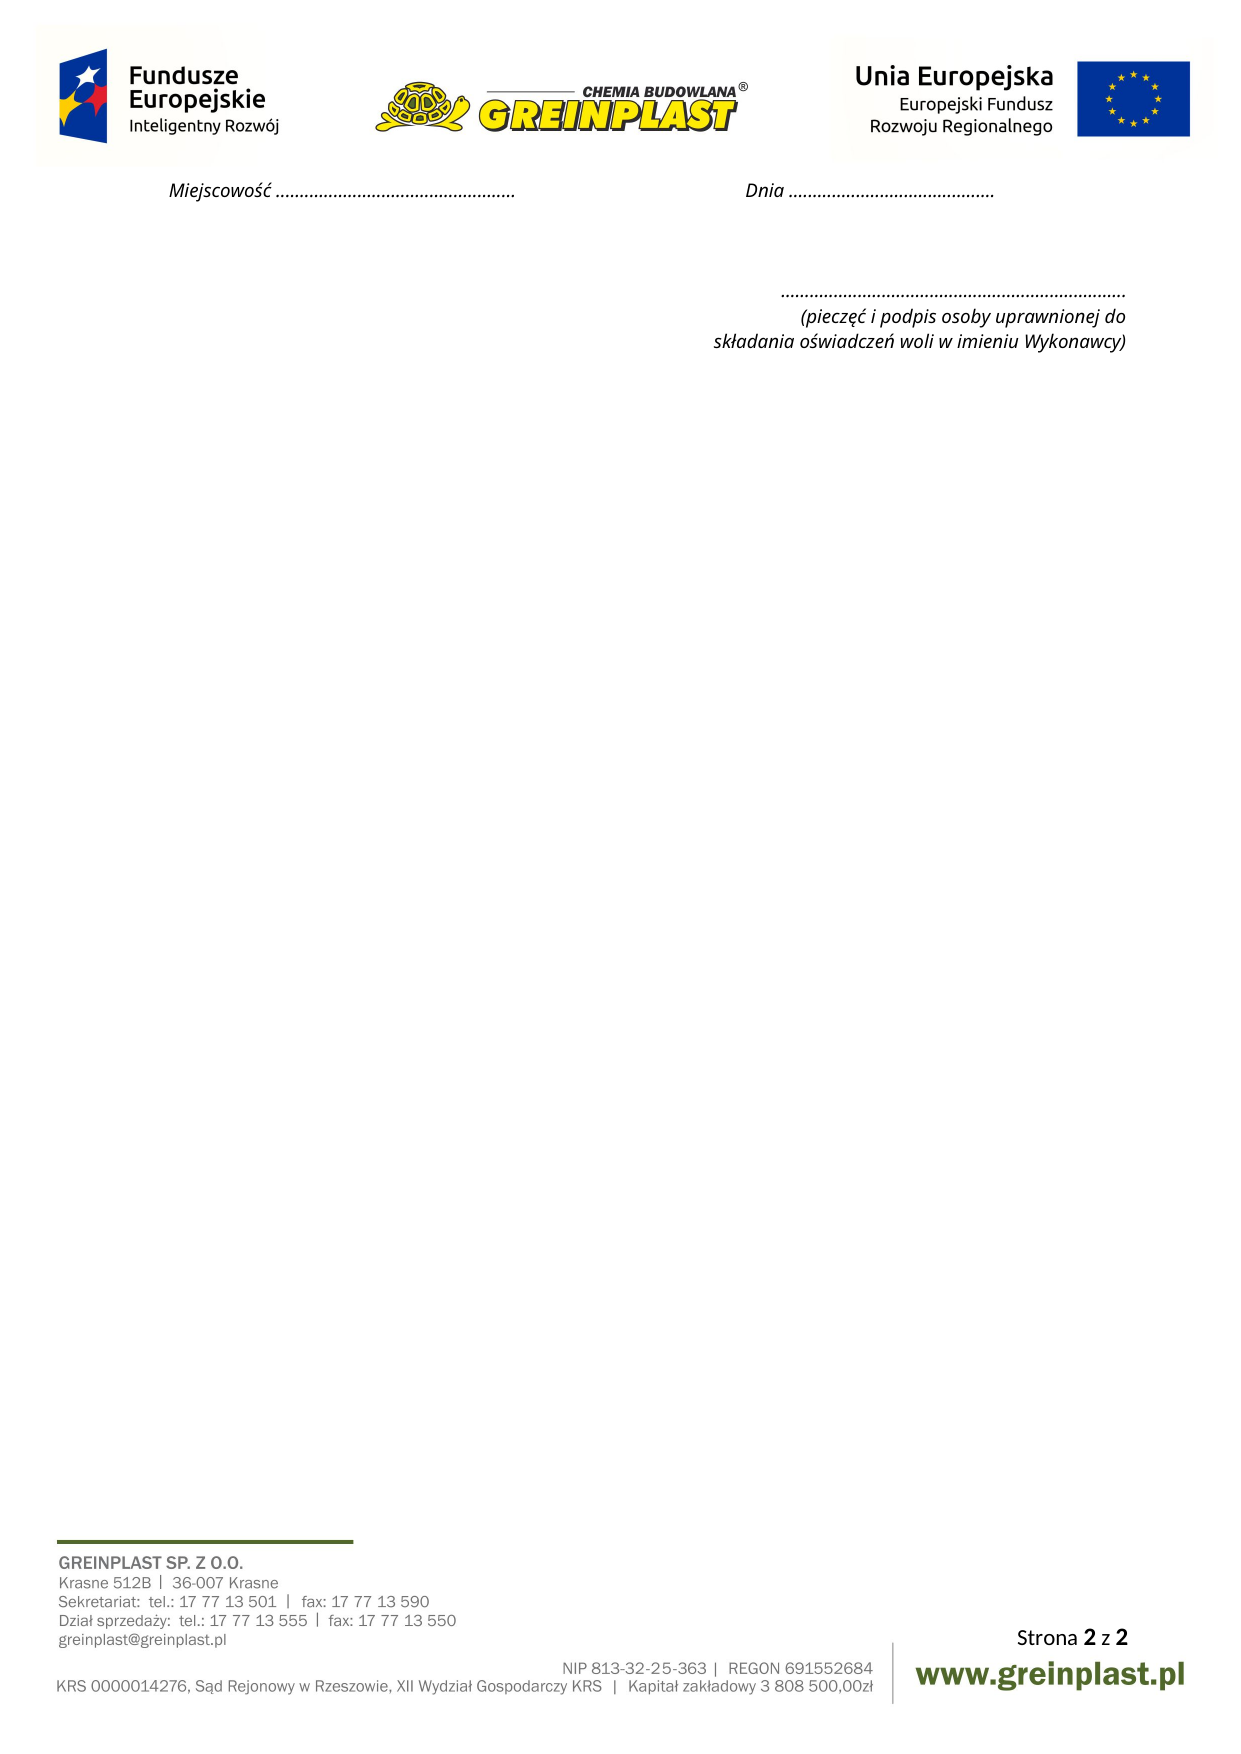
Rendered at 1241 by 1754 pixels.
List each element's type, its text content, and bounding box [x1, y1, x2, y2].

text składania oświadczeń woli w imieniu Wykonawcy) [168, 328, 1128, 354]
picture [1, 0, 1241, 1754]
text ........................................................................ [168, 277, 1128, 303]
text (pieczęć i podpis osoby uprawnionej do [168, 303, 1128, 328]
text Miejscowość .................................................. Dnia ........................................... [168, 177, 1128, 203]
